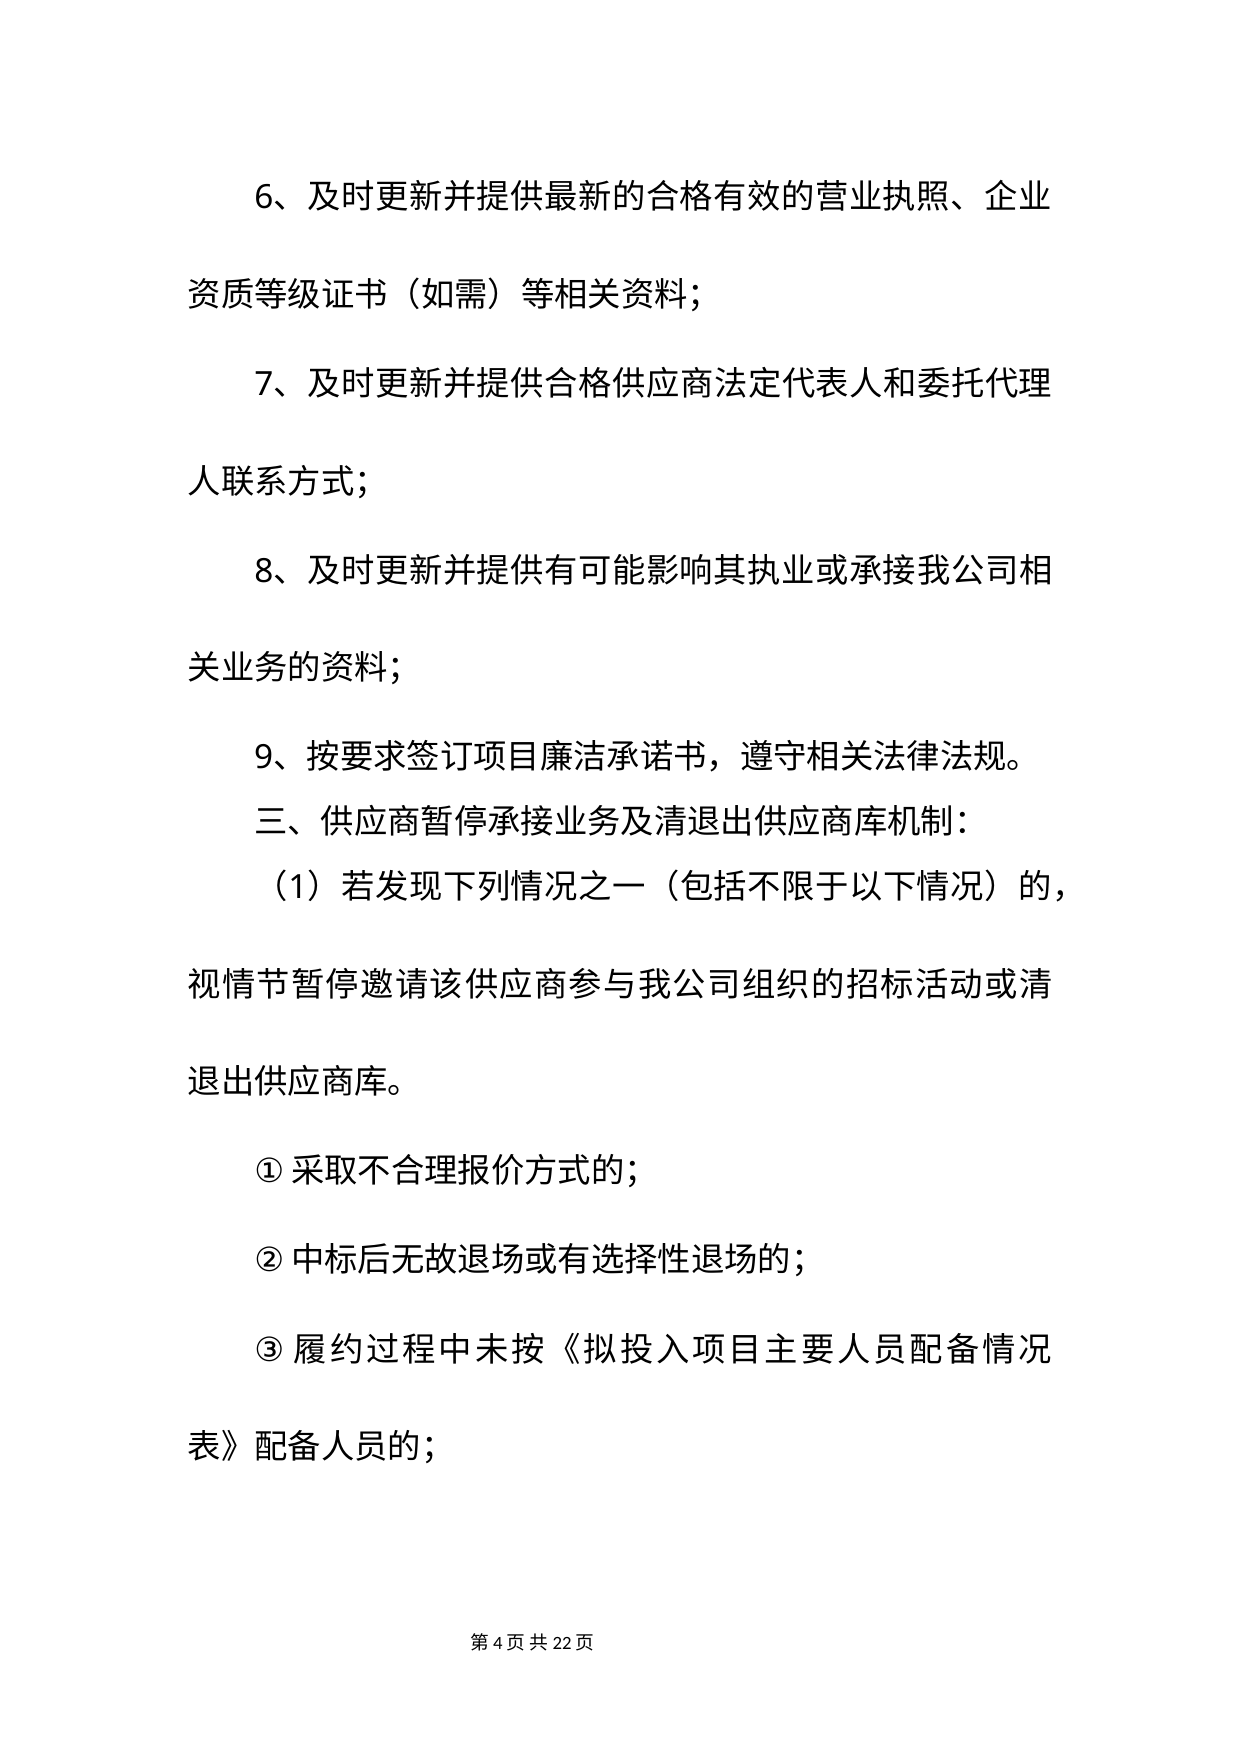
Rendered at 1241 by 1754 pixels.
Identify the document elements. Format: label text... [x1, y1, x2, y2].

text （1）若发现下列情况之一（包括不限于以下情况）的，视情节暂停邀请该供应商参与我公司组织的招标活动或清退出供应商库。 [187, 852, 1053, 1112]
text 8、及时更新并提供有可能影响其执业或承接我公司相关业务的资料； [187, 535, 1053, 698]
text ③履约过程中未按《拟投入项目主要人员配备情况表》配备人员的； [187, 1314, 1053, 1477]
text ①采取不合理报价方式的； [187, 1136, 1053, 1201]
text 6、及时更新并提供最新的合格有效的营业执照、企业资质等级证书（如需）等相关资料； [187, 162, 1053, 324]
text 7、及时更新并提供合格供应商法定代表人和委托代理人联系方式； [187, 348, 1053, 511]
text ②中标后无故退场或有选择性退场的； [187, 1225, 1053, 1290]
text 9、按要求签订项目廉洁承诺书，遵守相关法律法规。三、供应商暂停承接业务及清退出供应商库机制： [254, 722, 1053, 852]
